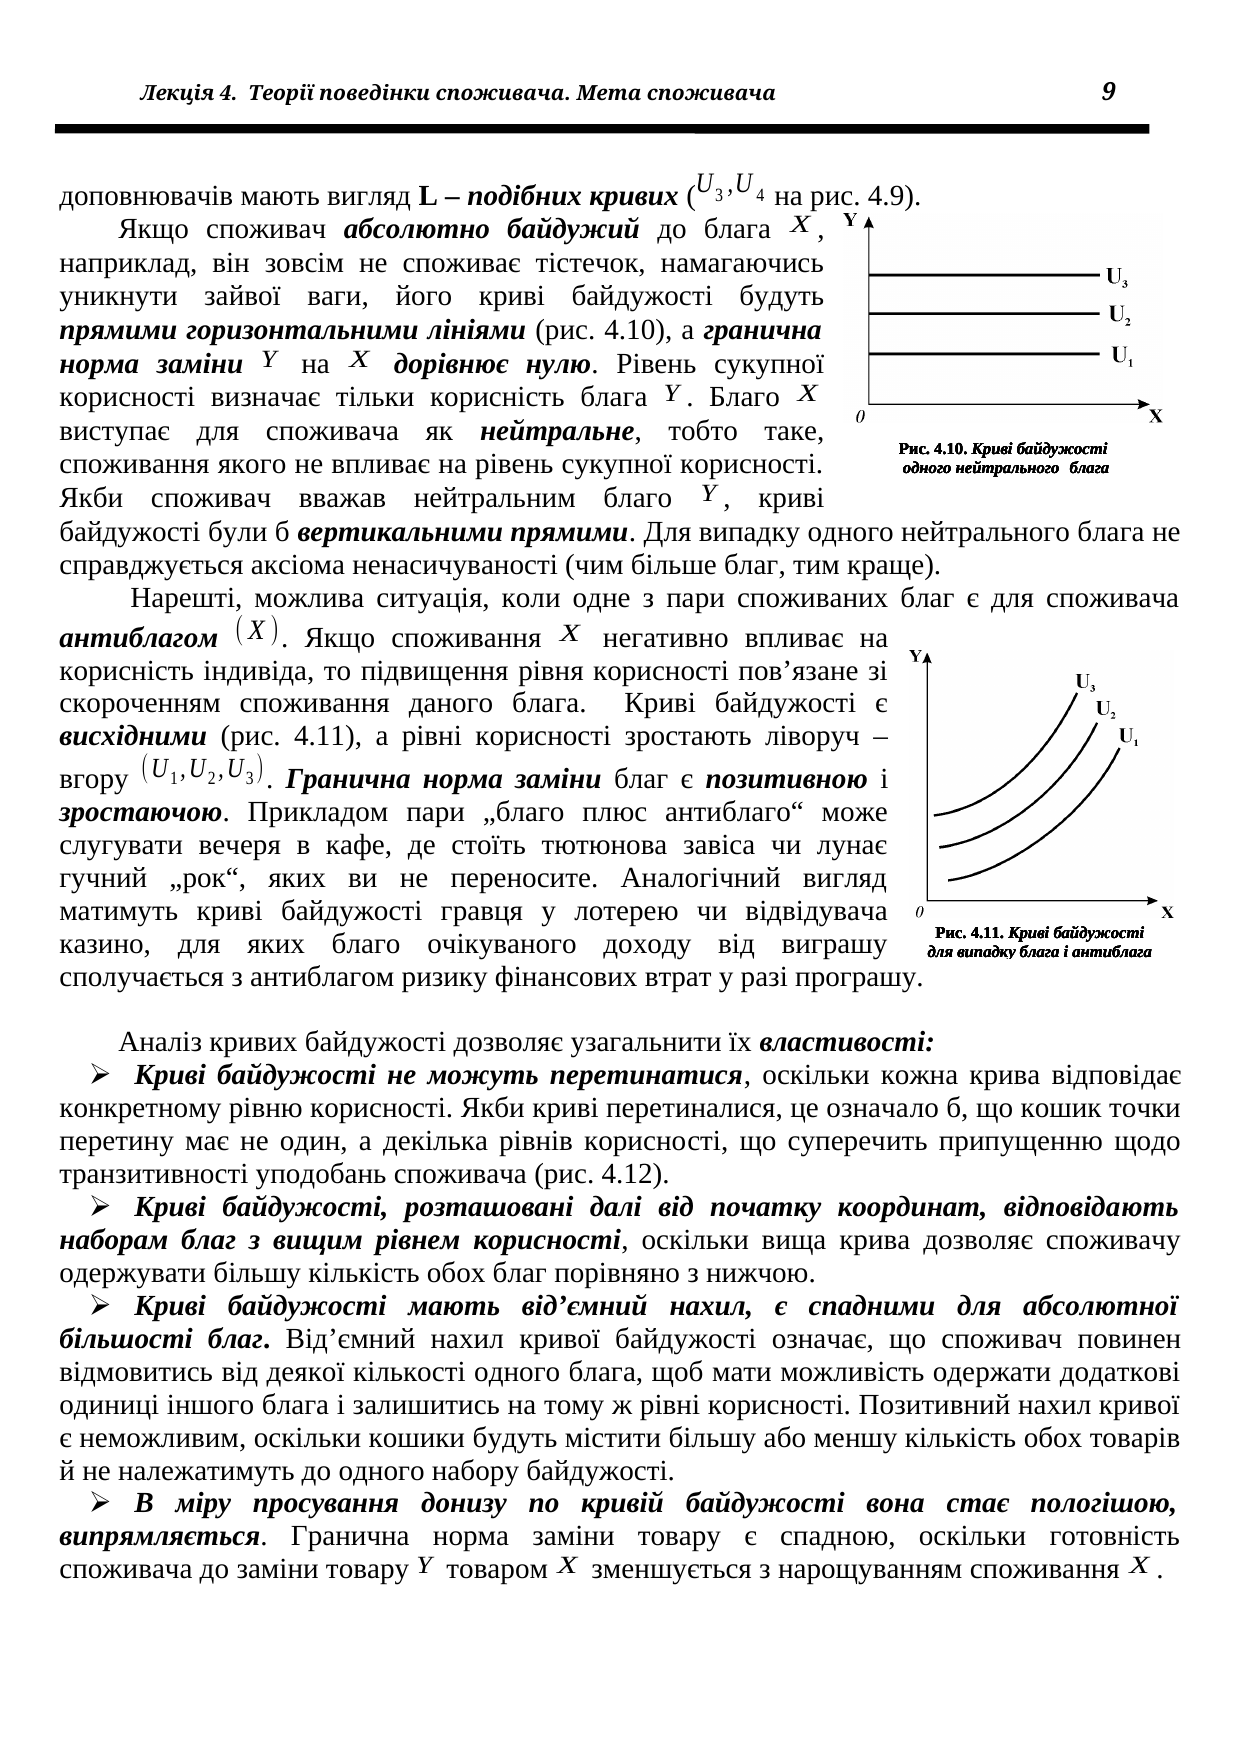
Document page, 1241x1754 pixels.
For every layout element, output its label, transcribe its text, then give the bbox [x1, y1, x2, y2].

text Нарешті, можлива ситуація, коли одне з пари споживаних благ є для споживача антиблагом . Якщо споживання негативно впливає на корисність індивіда, то підвищення рівня корисності пов’язане зі скороченням споживання даного блага. Криві байдужості є висхідними (рис. 4.11), а рівні корисності зростають ліворуч – вгору . Гранична норма заміни благ є позитивною і зростаючою. Прикладом пари „благо плюс антиблаго“ може слугувати вечеря в кафе, де стоїть тютюнова завіса чи лунає гучний „рок“, яких ви не переносите. Аналогічний вигляд матимуть криві байдужості гравця у лотерею чи відвідувача казино, для яких благо очікуваного доходу від виграшу сполучається з антиблагом ризику фінансових втрат у разі програшу. [59, 581, 1181, 993]
text Якщо споживач абсолютно байдужий до блага , наприклад, він зовсім не споживає тістечок, намагаючись уникнути зайвої ваги, його криві байдужості будуть прямими горизонтальними лініями (рис. 4.10), а гранична норма заміни на дорівнює нулю. Рівень сукупної корисності визначає тільки корисність блага . Благо виступає для споживача як нейтральне, тобто таке, споживання якого не впливає на рівень сукупної корисності. Якби споживач вважав нейтральним благо , криві байдужості були б вертикальними прямими. Для випадку одного нейтрального блага не справджується аксіома ненасичуваності (чим більше благ, тим краще). [59, 211, 1181, 581]
list В міру просування донизу по кривій байдужості вона стає пологішою, випрямляється. Гранична норма заміни товару є спадною, оскільки готовність споживача до заміни товару товаром зменшується з нарощуванням споживання . [59, 1486, 1181, 1585]
list Криві байдужості не можуть перетинатися, оскільки кожна крива відповідає конкретному рівню корисності. Якби криві перетиналися, це означало б, що кошик точки перетину має не один, а декілька рівнів корисності, що суперечить припущенню щодо транзитивності уподобань споживача (рис. 4.12). [59, 1058, 1181, 1190]
list Криві байдужості мають від’ємний нахил, є спадними для абсолютної більшості благ. Від’ємний нахил кривої байдужості означає, що споживач повинен відмовитись від деякої кількості одного блага, щоб мати можливість одержати додаткові одиниці іншого блага і залишитись на тому ж рівні корисності. Позитивний нахил кривої є неможливим, оскільки кошики будуть містити більшу або меншу кількість обох товарів й не належатимуть до одного набору байдужості. [59, 1289, 1181, 1486]
list Криві байдужості, розташовані далі від початку координат, відповідають наборам благ з вищим рівнем корисності, оскільки вища крива дозволяє споживачу одержувати більшу кількість обох благ порівняно з нижчою. [59, 1190, 1181, 1289]
picture [843, 213, 1163, 423]
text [59, 167, 1181, 211]
text Аналіз кривих байдужості дозволяє узагальнити їх властивості: [59, 1025, 1181, 1058]
picture [909, 650, 1174, 918]
